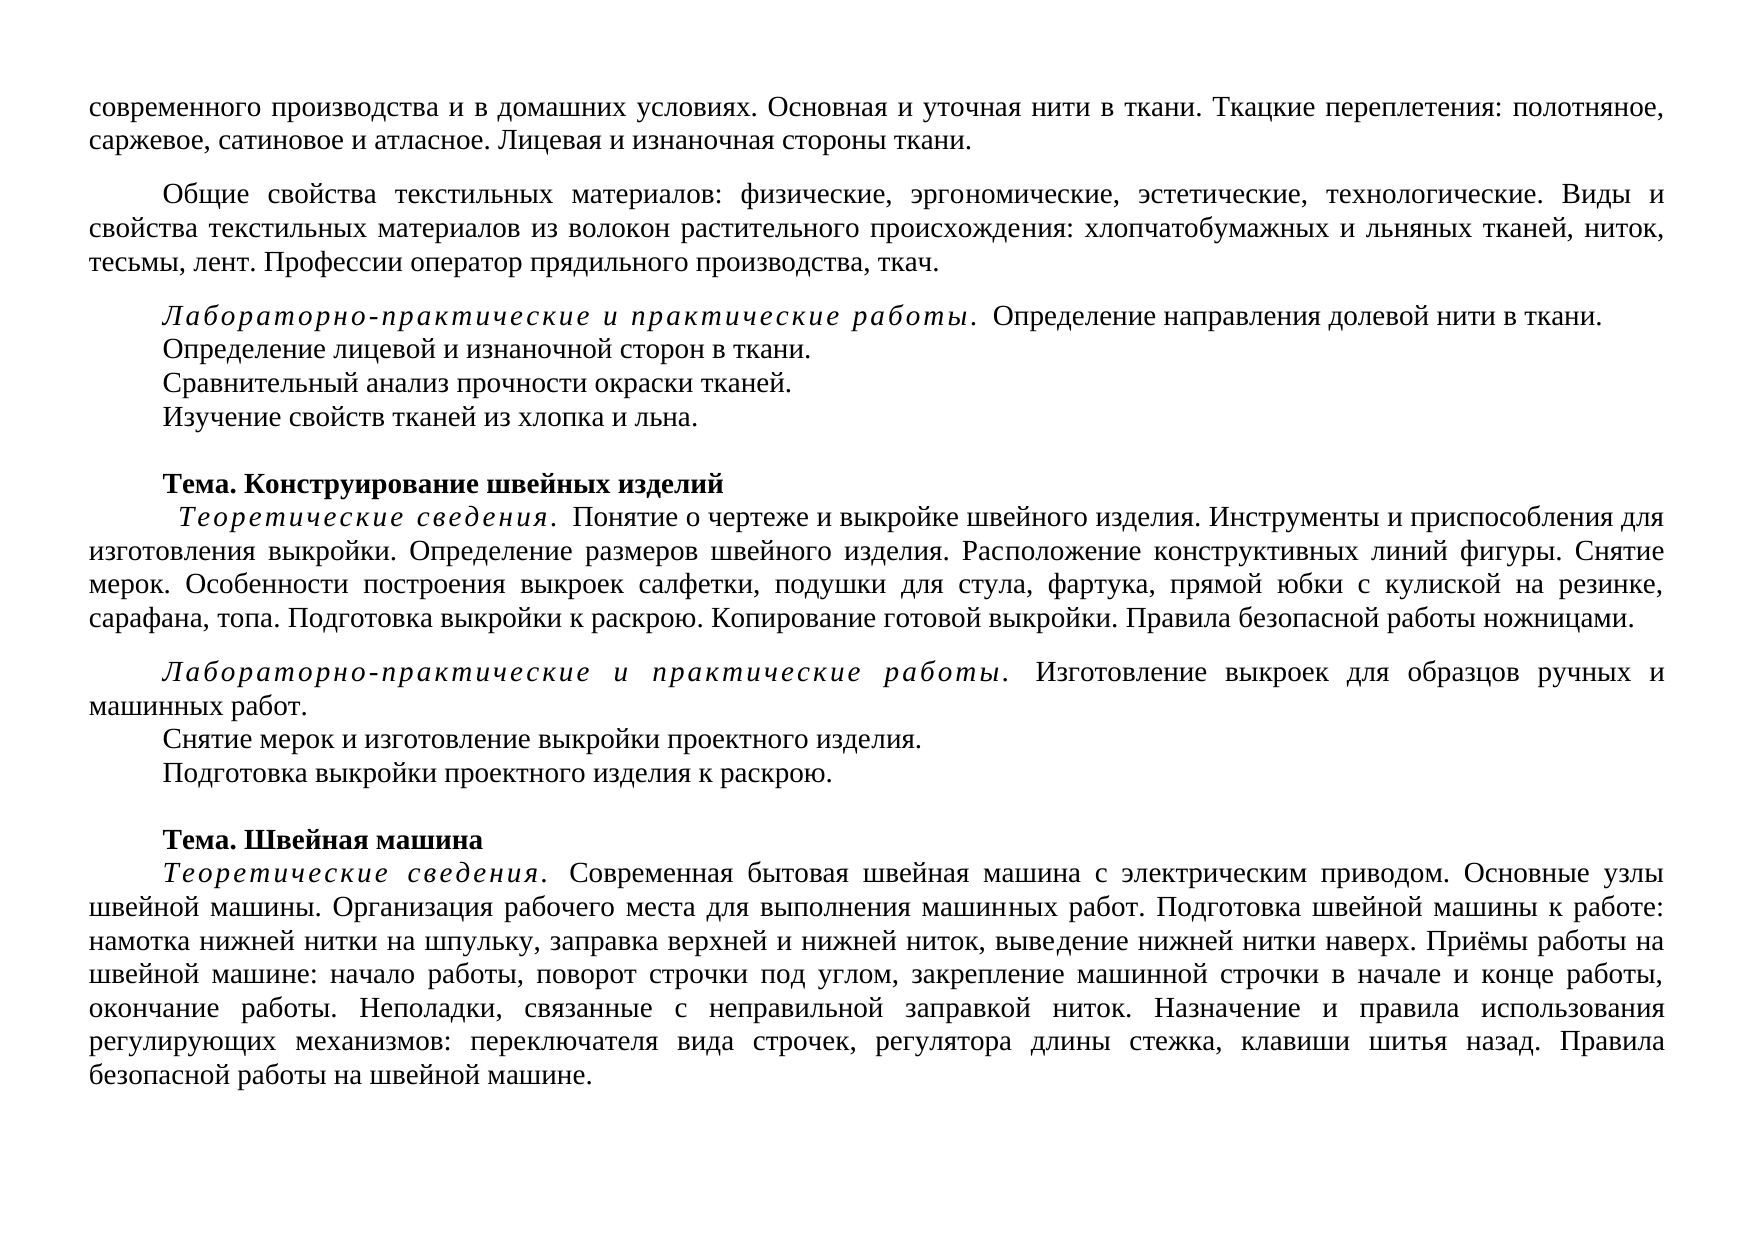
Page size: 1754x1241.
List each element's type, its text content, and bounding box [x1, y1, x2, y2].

text Сравнительный анализ прочности окраски тканей. [89, 365, 1665, 399]
text Определение лицевой и изнаночной сторон в ткани. [89, 332, 1665, 365]
text Теоретические сведения. Современная бытовая швейная машина с электрическим приводом. Основные узлы швейной машины. Организация рабочего места для выполнения машинных работ. Подготовка швейной машины к работе: намотка нижней нитки на шпульку, заправка верхней и нижней ниток, выведение нижней нитки наверх. Приёмы работы на швейной машине: начало работы, поворот строчки под углом, закрепление машинной строчки в начале и конце работы, окончание работы. Неполадки, связанные с неправильной заправкой ниток. Назначение и правила использования регулирующих механизмов: переключателя вида строчек, регулятора длины стежка, клавиши шитья назад. Правила безопасной работы на швейной машине. [89, 856, 1665, 1090]
text Лабораторно-практические и практические работы. Изготовление выкроек для образцов ручных и машинных работ. [89, 654, 1665, 721]
text Теоретические сведения. Понятие о чертеже и выкройке швейного изделия. Инструменты и приспособления для изготовления выкройки. Определение размеров швейного изделия. Расположение конструктивных линий фигуры. Снятие мерок. Особенности построения выкроек салфетки, подушки для стула, фартука, прямой юбки с кулиской на резинке, сарафана, топа. Подготовка выкройки к раскрою. Копирование готовой выкройки. Правила безопасной работы ножницами. [89, 499, 1665, 633]
text Тема. Конструирование швейных изделий [89, 466, 1665, 499]
text Снятие мерок и изготовление выкройки проектного изделия. [89, 721, 1665, 755]
text Изучение свойств тканей из хлопка и льна. [89, 399, 1665, 432]
text Подготовка выкройки проектного изделия к раскрою. [89, 755, 1665, 788]
text Лабораторно-практические и практические работы. Определение направления долевой нити в ткани. [89, 298, 1665, 332]
text Тема. Швейная машина [89, 822, 1665, 856]
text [89, 89, 1665, 156]
text Общие свойства текстильных материалов: физические, эргономические, эстетические, технологические. Виды и свойства текстильных материалов из волокон растительного происхождения: хлопчатобумажных и льняных тканей, ниток, тесьмы, лент. Профессии оператор прядильного производства, ткач. [89, 177, 1665, 277]
